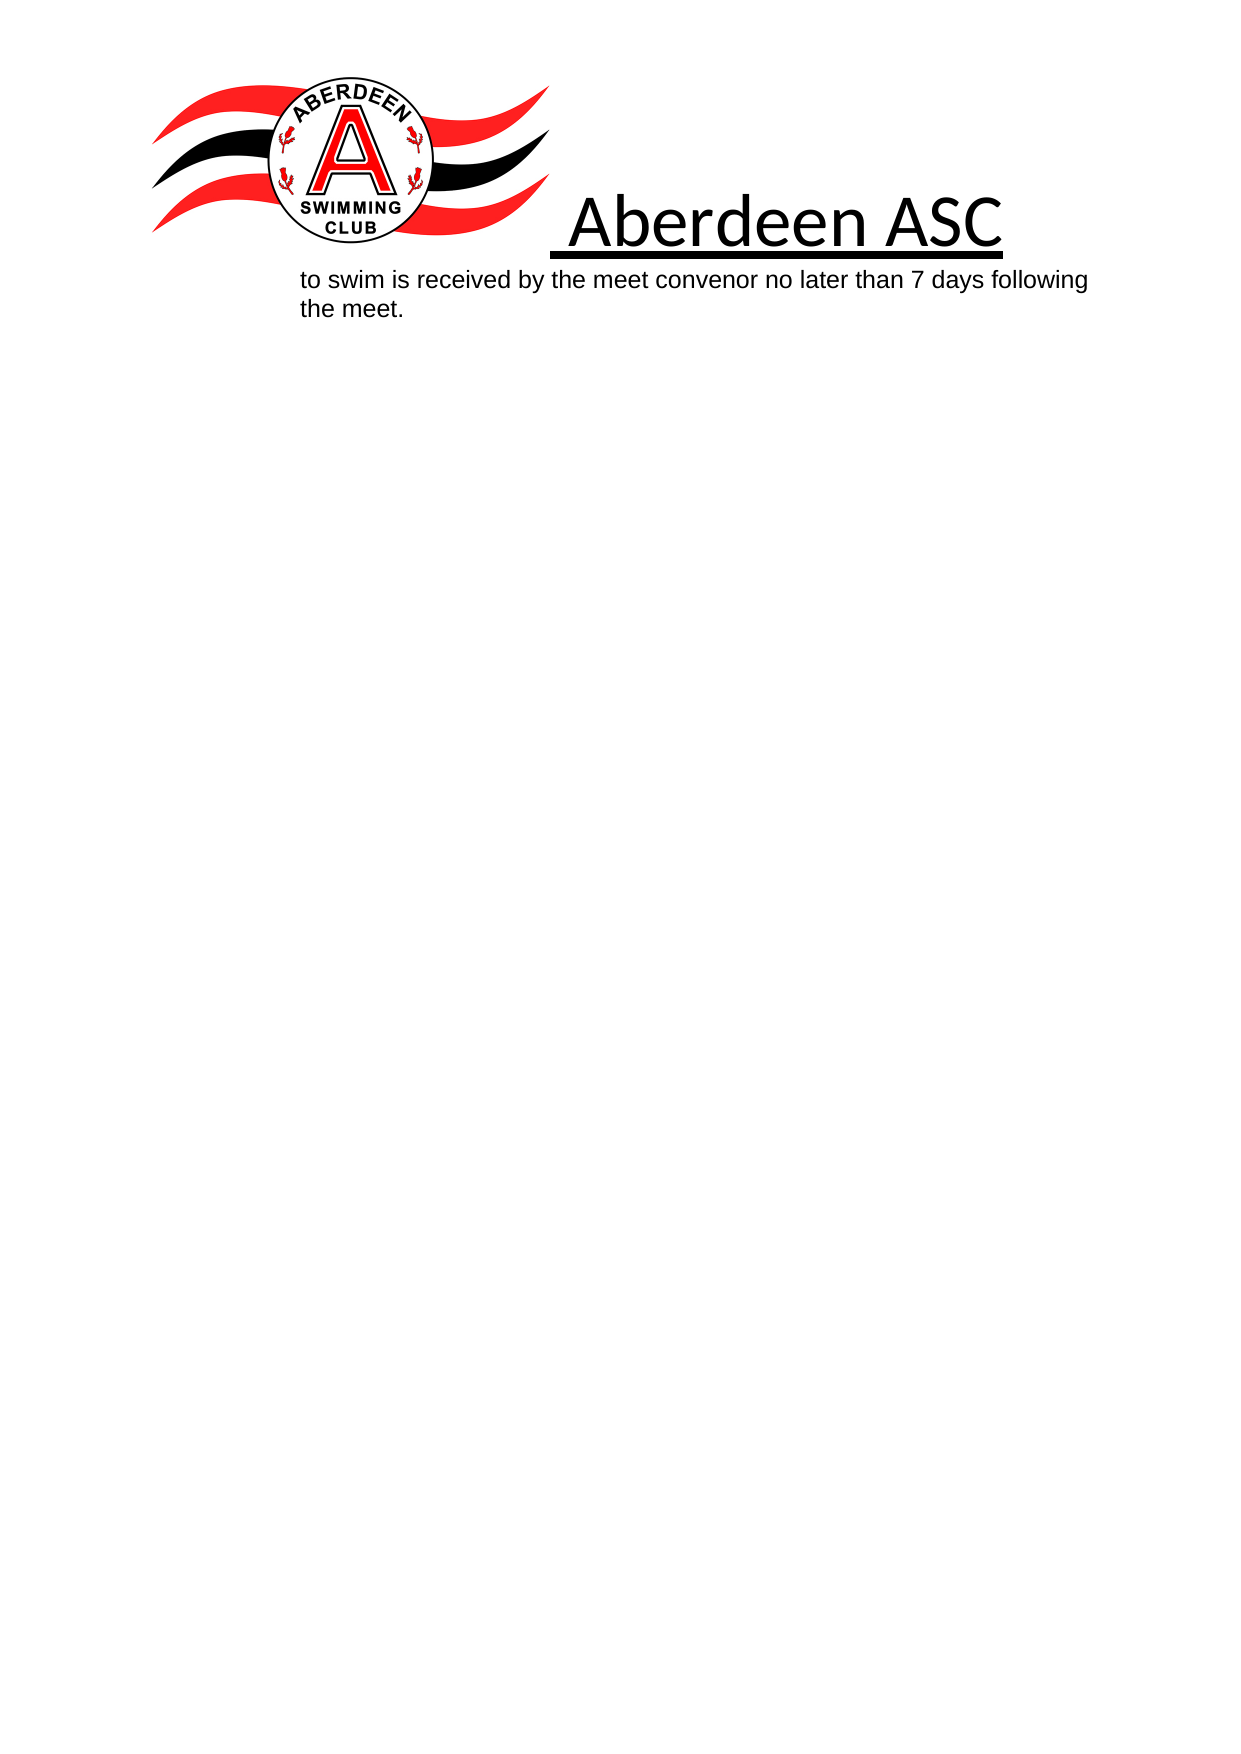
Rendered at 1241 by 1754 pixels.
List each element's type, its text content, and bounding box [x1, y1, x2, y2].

picture [150, 73, 550, 247]
